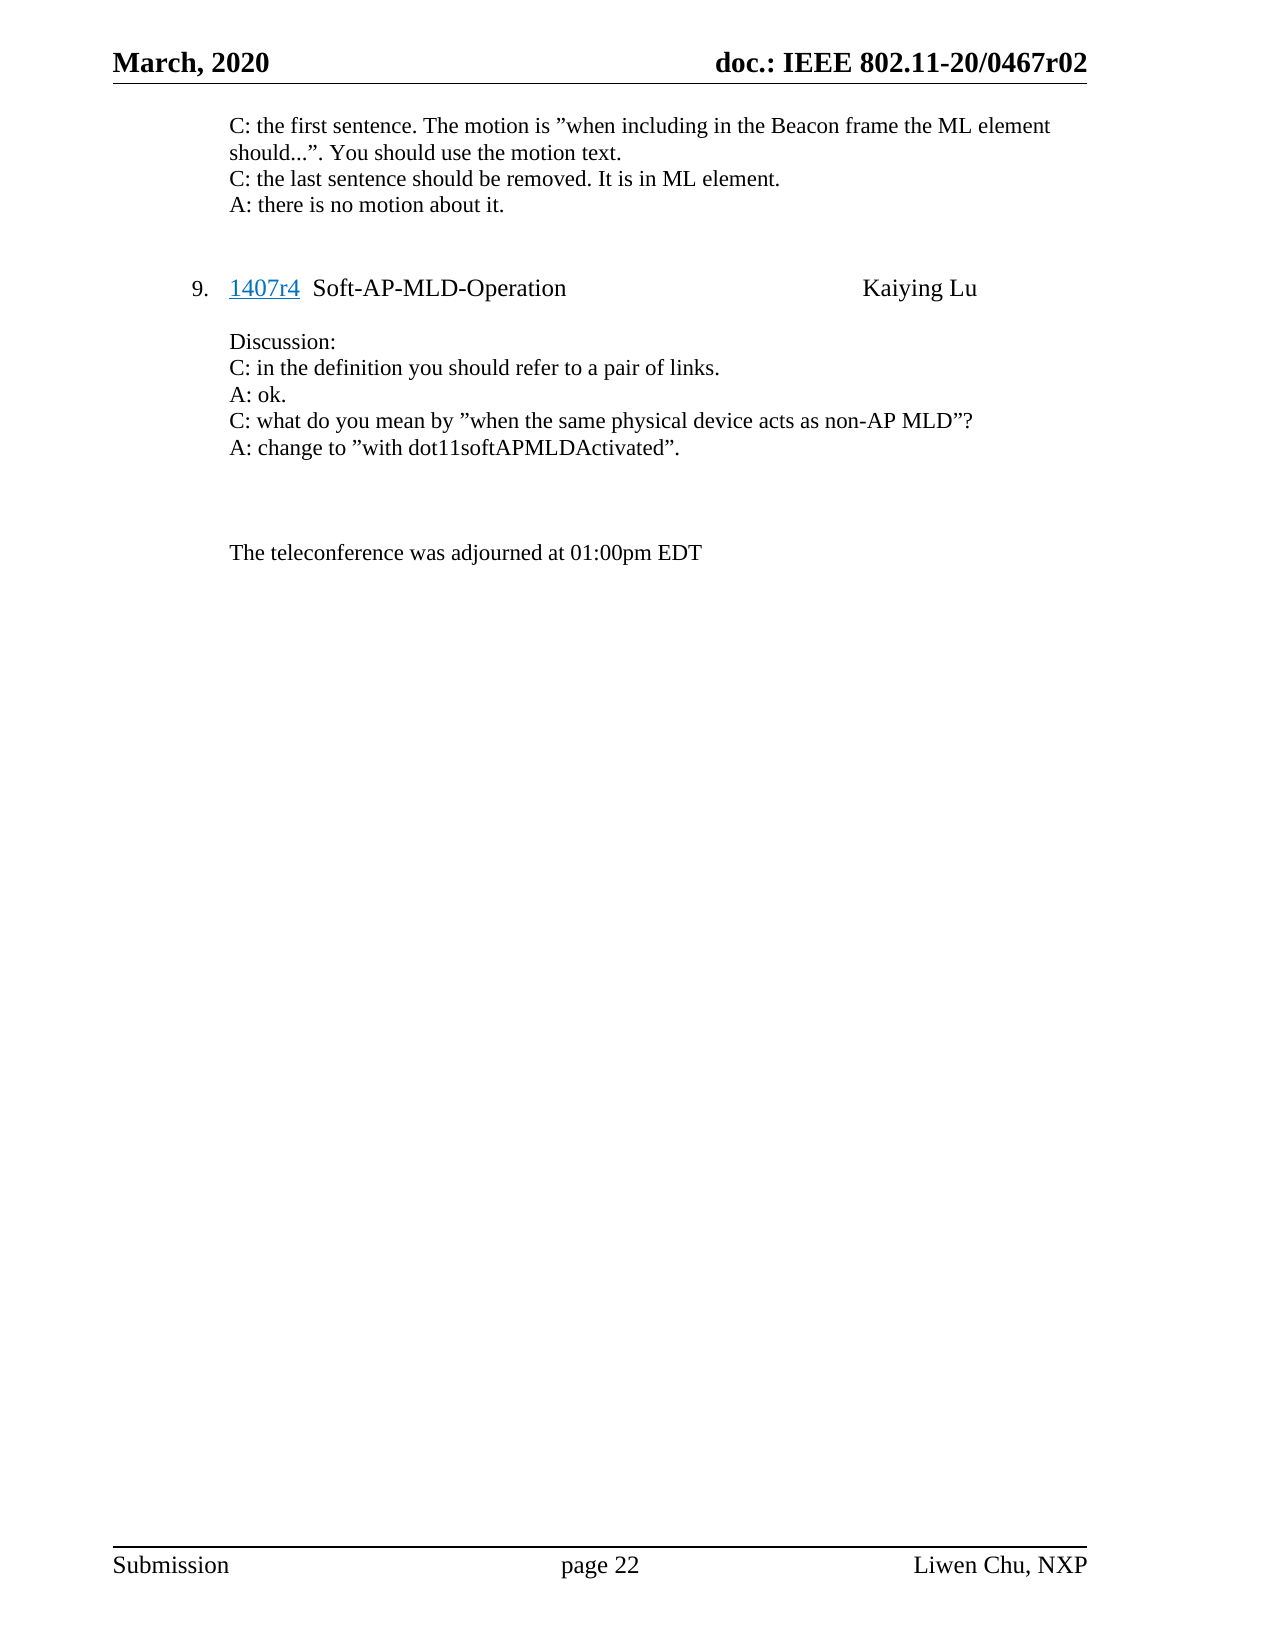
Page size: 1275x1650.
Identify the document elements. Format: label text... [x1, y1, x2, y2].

text The teleconference was adjourned at 01:00pm EDT [229, 539, 1087, 565]
list C: in the definition you should refer to a pair of links. [229, 354, 1087, 381]
list C: what do you mean by ”when the same physical device acts as non-AP MLD”? [229, 407, 1087, 433]
list A: change to ”with dot11softAPMLDActivated”. [229, 433, 1087, 460]
list A: ok. [229, 381, 1087, 407]
list 1407r4 Soft-AP-MLD-Operation Kaiying Lu [192, 273, 1087, 302]
list A: there is no motion about it. [229, 192, 1087, 218]
list C: the last sentence should be removed. It is in ML element. [229, 165, 1087, 192]
list C: the first sentence. The motion is ”when including in the Beacon frame the ML element should...”. You should use the motion text. [229, 112, 1087, 165]
list Discussion: [229, 328, 1087, 354]
